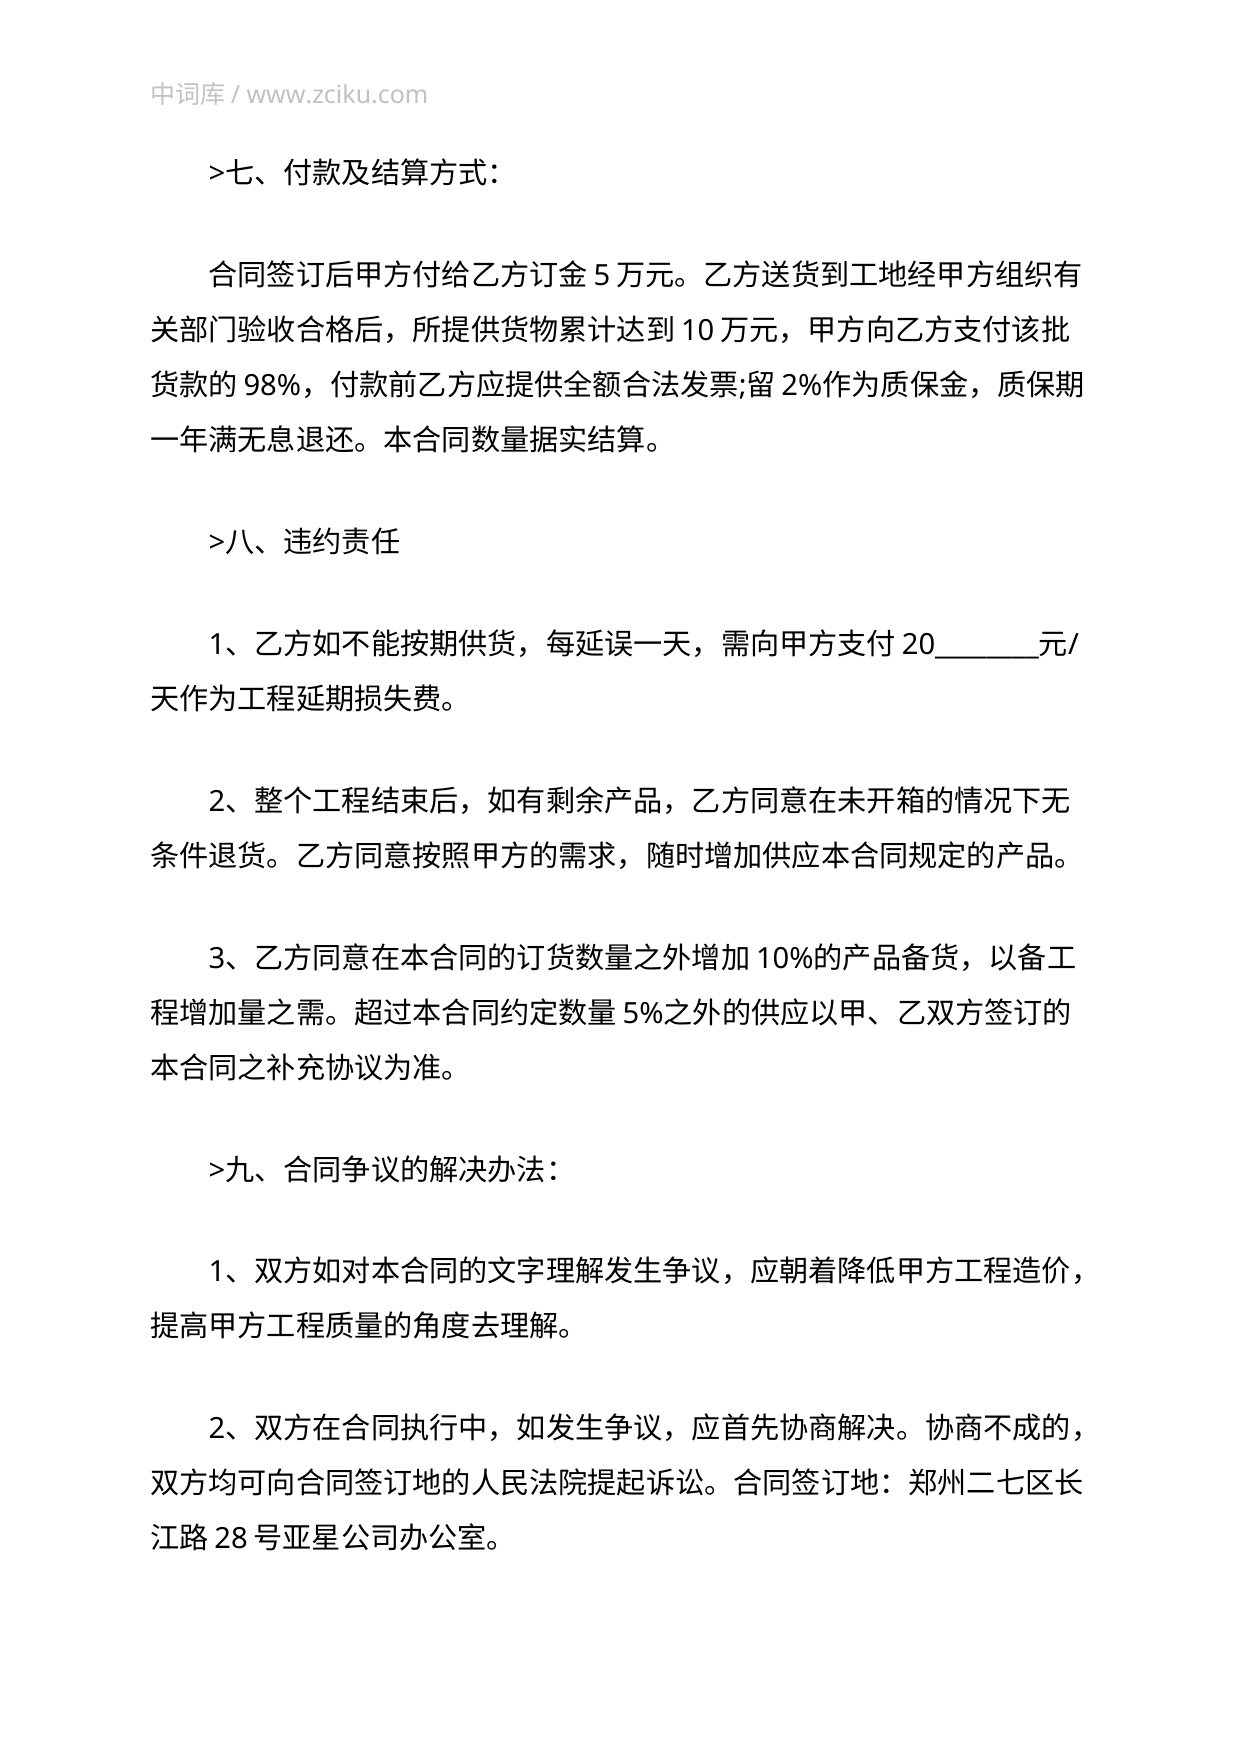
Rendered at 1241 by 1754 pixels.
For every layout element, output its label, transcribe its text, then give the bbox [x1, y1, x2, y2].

text >九、合同争议的解决办法： [150, 1146, 1090, 1188]
text 2、双方在合同执行中，如发生争议，应首先协商解决。协商不成的，双方均可向合同签订地的人民法院提起诉讼。合同签订地：郑州二七区长江路28号亚星公司办公室。 [150, 1405, 1090, 1557]
text 3、乙方同意在本合同的订货数量之外增加10%的产品备货，以备工程增加量之需。超过本合同约定数量5%之外的供应以甲、乙双方签订的本合同之补充协议为准。 [150, 934, 1090, 1087]
text >八、违约责任 [150, 519, 1090, 561]
text 合同签订后甲方付给乙方订金5万元。乙方送货到工地经甲方组织有关部门验收合格后，所提供货物累计达到10万元，甲方向乙方支付该批货款的98%，付款前乙方应提供全额合法发票;留2%作为质保金，质保期一年满无息退还。本合同数量据实结算。 [150, 252, 1090, 459]
text 2、整个工程结束后，如有剩余产品，乙方同意在未开箱的情况下无条件退货。乙方同意按照甲方的需求，随时增加供应本合同规定的产品。 [150, 777, 1090, 875]
text 1、双方如对本合同的文字理解发生争议，应朝着降低甲方工程造价，提高甲方工程质量的角度去理解。 [150, 1248, 1090, 1345]
text 1、乙方如不能按期供货，每延误一天，需向甲方支付20________元/天作为工程延期损失费。 [150, 621, 1090, 718]
text >七、付款及结算方式： [150, 150, 1090, 192]
